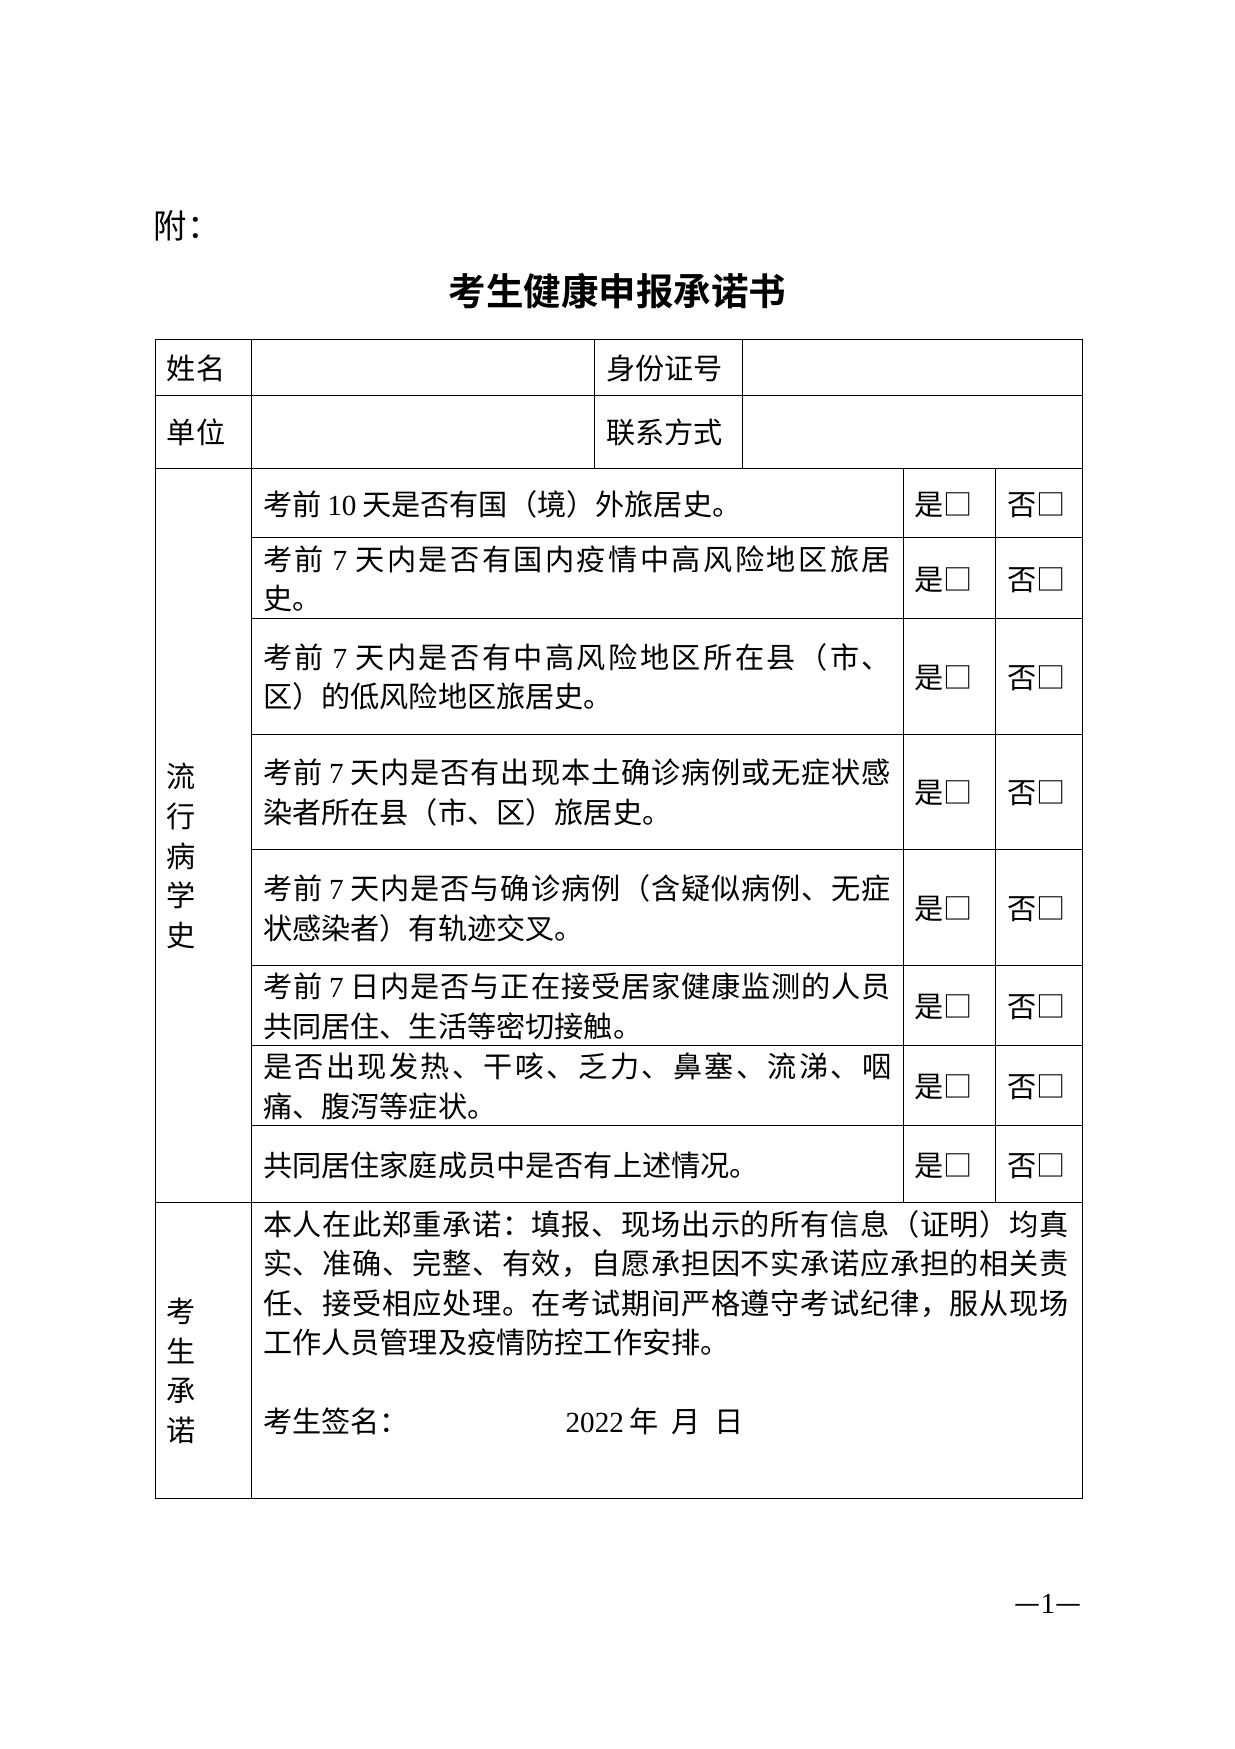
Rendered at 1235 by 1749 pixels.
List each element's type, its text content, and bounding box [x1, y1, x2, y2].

table_cell 考 生 承 诺 [156, 1203, 251, 1497]
table_cell 是□ [904, 1126, 995, 1202]
table_cell 否□ [996, 1126, 1082, 1202]
table_header [252, 340, 594, 395]
table_cell 是□ [904, 850, 995, 965]
table_cell 是□ [904, 966, 995, 1045]
table_cell 是□ [904, 538, 995, 618]
table_header [743, 340, 1082, 395]
table_cell 联系方式 [595, 396, 742, 468]
table_cell 否□ [996, 1046, 1082, 1125]
table_cell 考前7日内是否与正在接受居家健康监测的人员共同居住、生活等密切接触。 [252, 966, 903, 1045]
table_header 姓名 [156, 340, 251, 395]
table_cell 单位 [156, 396, 251, 468]
table_cell 否□ [996, 469, 1082, 537]
table_cell 考前7天内是否有出现本土确诊病例或无症状感染者所在县（市、区）旅居史。 [252, 735, 903, 849]
table_cell 是□ [904, 1046, 995, 1125]
table_cell 否□ [996, 966, 1082, 1045]
table_cell 是□ [904, 735, 995, 849]
text 考生健康申报承诺书 [153, 257, 1081, 322]
table_cell [743, 396, 1082, 468]
table_cell 是否出现发热、干咳、乏力、鼻塞、流涕、咽痛、腹泻等症状。 [252, 1046, 903, 1125]
table_cell 否□ [996, 538, 1082, 618]
table_cell 考前7天内是否与确诊病例（含疑似病例、无症状感染者）有轨迹交叉。 [252, 850, 903, 965]
text 附： [153, 192, 1081, 257]
table_cell 考前7天内是否有国内疫情中高风险地区旅居史。 [252, 538, 903, 618]
table_cell 否□ [996, 619, 1082, 733]
table_cell 共同居住家庭成员中是否有上述情况。 [252, 1126, 903, 1202]
table_cell 否□ [996, 850, 1082, 965]
table_cell 否□ [996, 735, 1082, 849]
table_cell 是□ [904, 619, 995, 733]
table_cell 考前7天内是否有中高风险地区所在县（市、区）的低风险地区旅居史。 [252, 619, 903, 733]
table_cell 流 行 病 学 史 [156, 469, 251, 1202]
table_cell 是□ [904, 469, 995, 537]
table_header 身份证号 [595, 340, 742, 395]
table_cell 考前10天是否有国（境）外旅居史。 [252, 469, 903, 537]
table_cell [252, 396, 594, 468]
table_cell 本人在此郑重承诺：填报、现场出示的所有信息（证明）均真实、准确、完整、有效，自愿承担因不实承诺应承担的相关责任、接受相应处理。在考试期间严格遵守考试纪律，服从现场工作人员管理及疫情防控工作安排。 考生签名： 2022年 月 日 [252, 1203, 1082, 1497]
